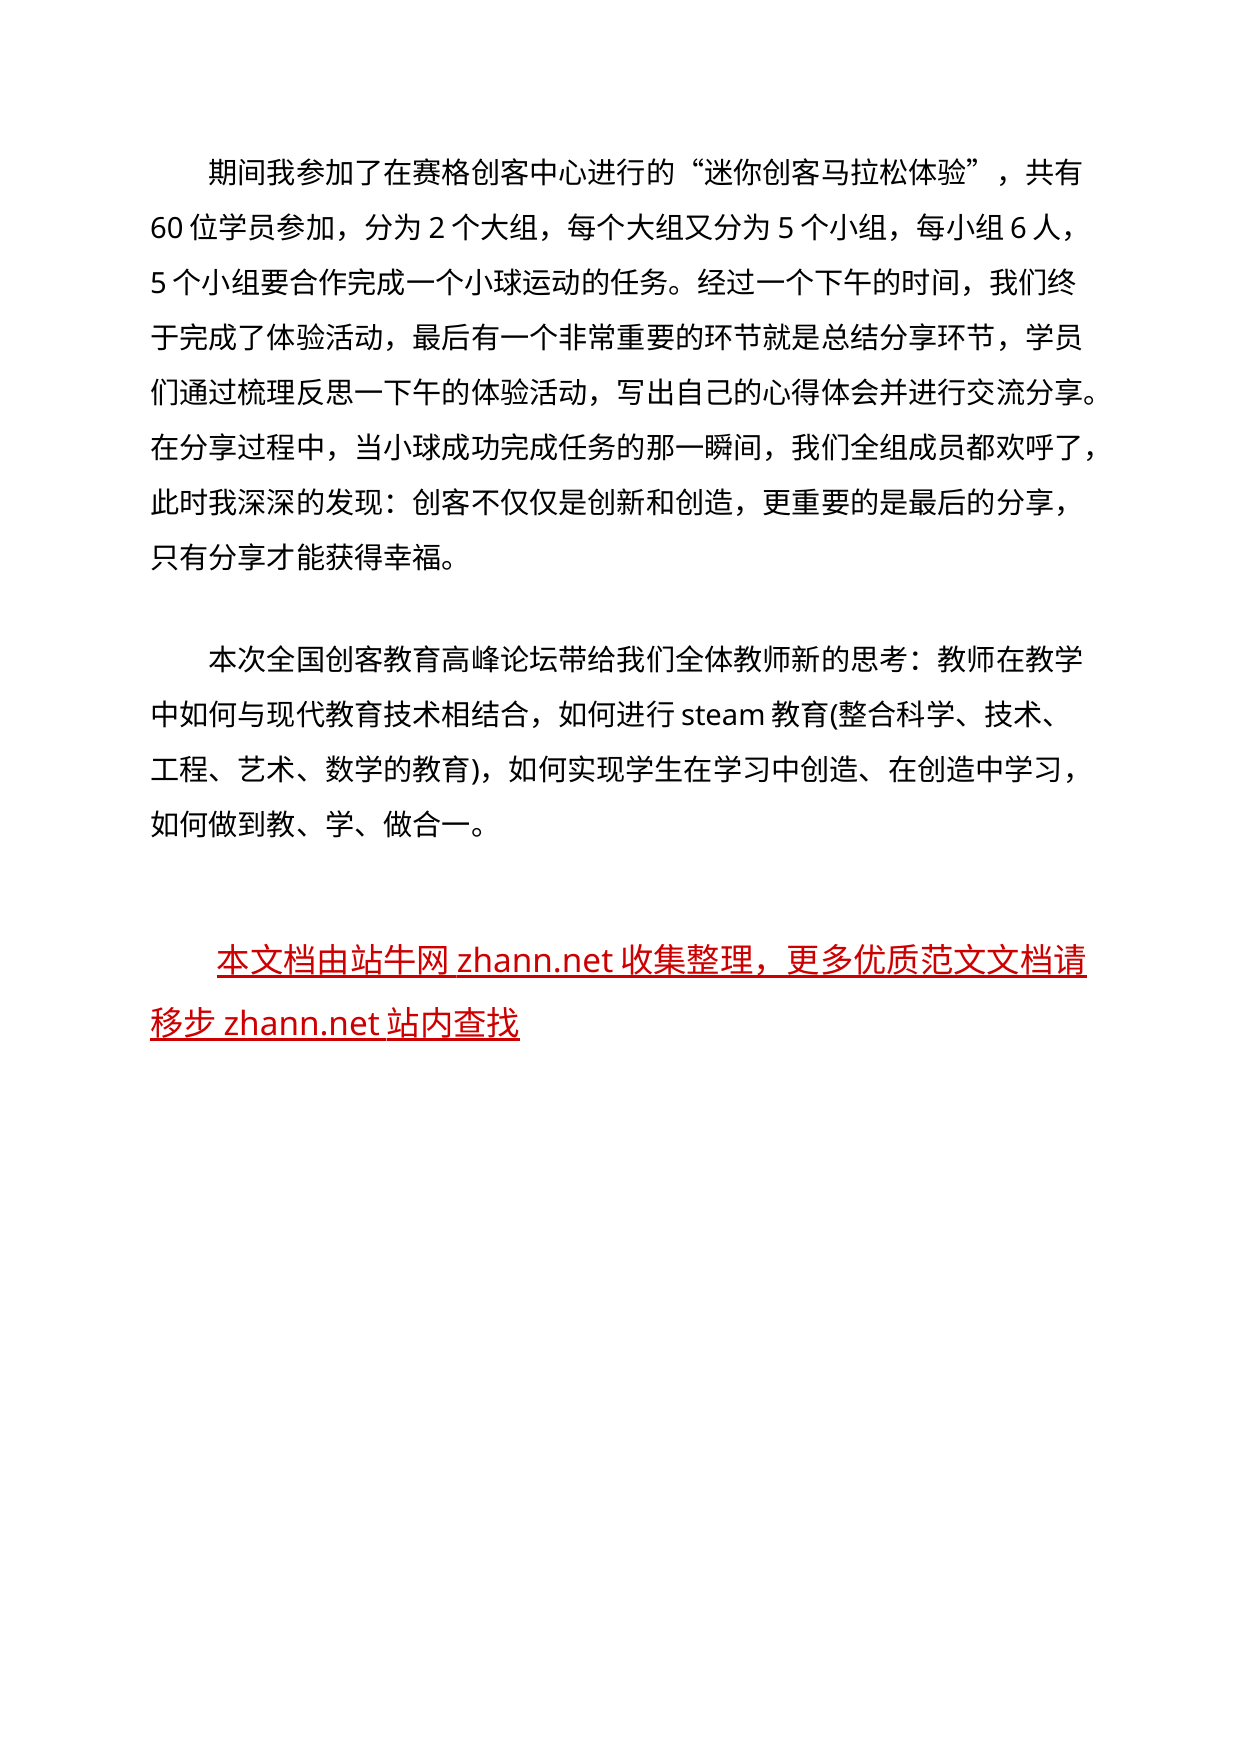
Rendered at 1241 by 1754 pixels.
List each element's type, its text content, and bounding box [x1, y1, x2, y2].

text 期间我参加了在赛格创客中心进行的“迷你创客马拉松体验”，共有60位学员参加，分为2个大组，每个大组又分为5个小组，每小组6人，5个小组要合作完成一个小球运动的任务。经过一个下午的时间，我们终于完成了体验活动，最后有一个非常重要的环节就是总结分享环节，学员们通过梳理反思一下午的体验活动，写出自己的心得体会并进行交流分享。在分享过程中，当小球成功完成任务的那一瞬间，我们全组成员都欢呼了，此时我深深的发现：创客不仅仅是创新和创造，更重要的是最后的分享，只有分享才能获得幸福。 [150, 150, 1090, 577]
text 本文档由站牛网zhann.net收集整理，更多优质范文文档请移步zhann.net站内查找 [150, 934, 1090, 1045]
text 本次全国创客教育高峰论坛带给我们全体教师新的思考：教师在教学中如何与现代教育技术相结合，如何进行steam教育(整合科学、技术、工程、艺术、数学的教育)，如何实现学生在学习中创造、在创造中学习，如何做到教、学、做合一。 [150, 636, 1090, 843]
